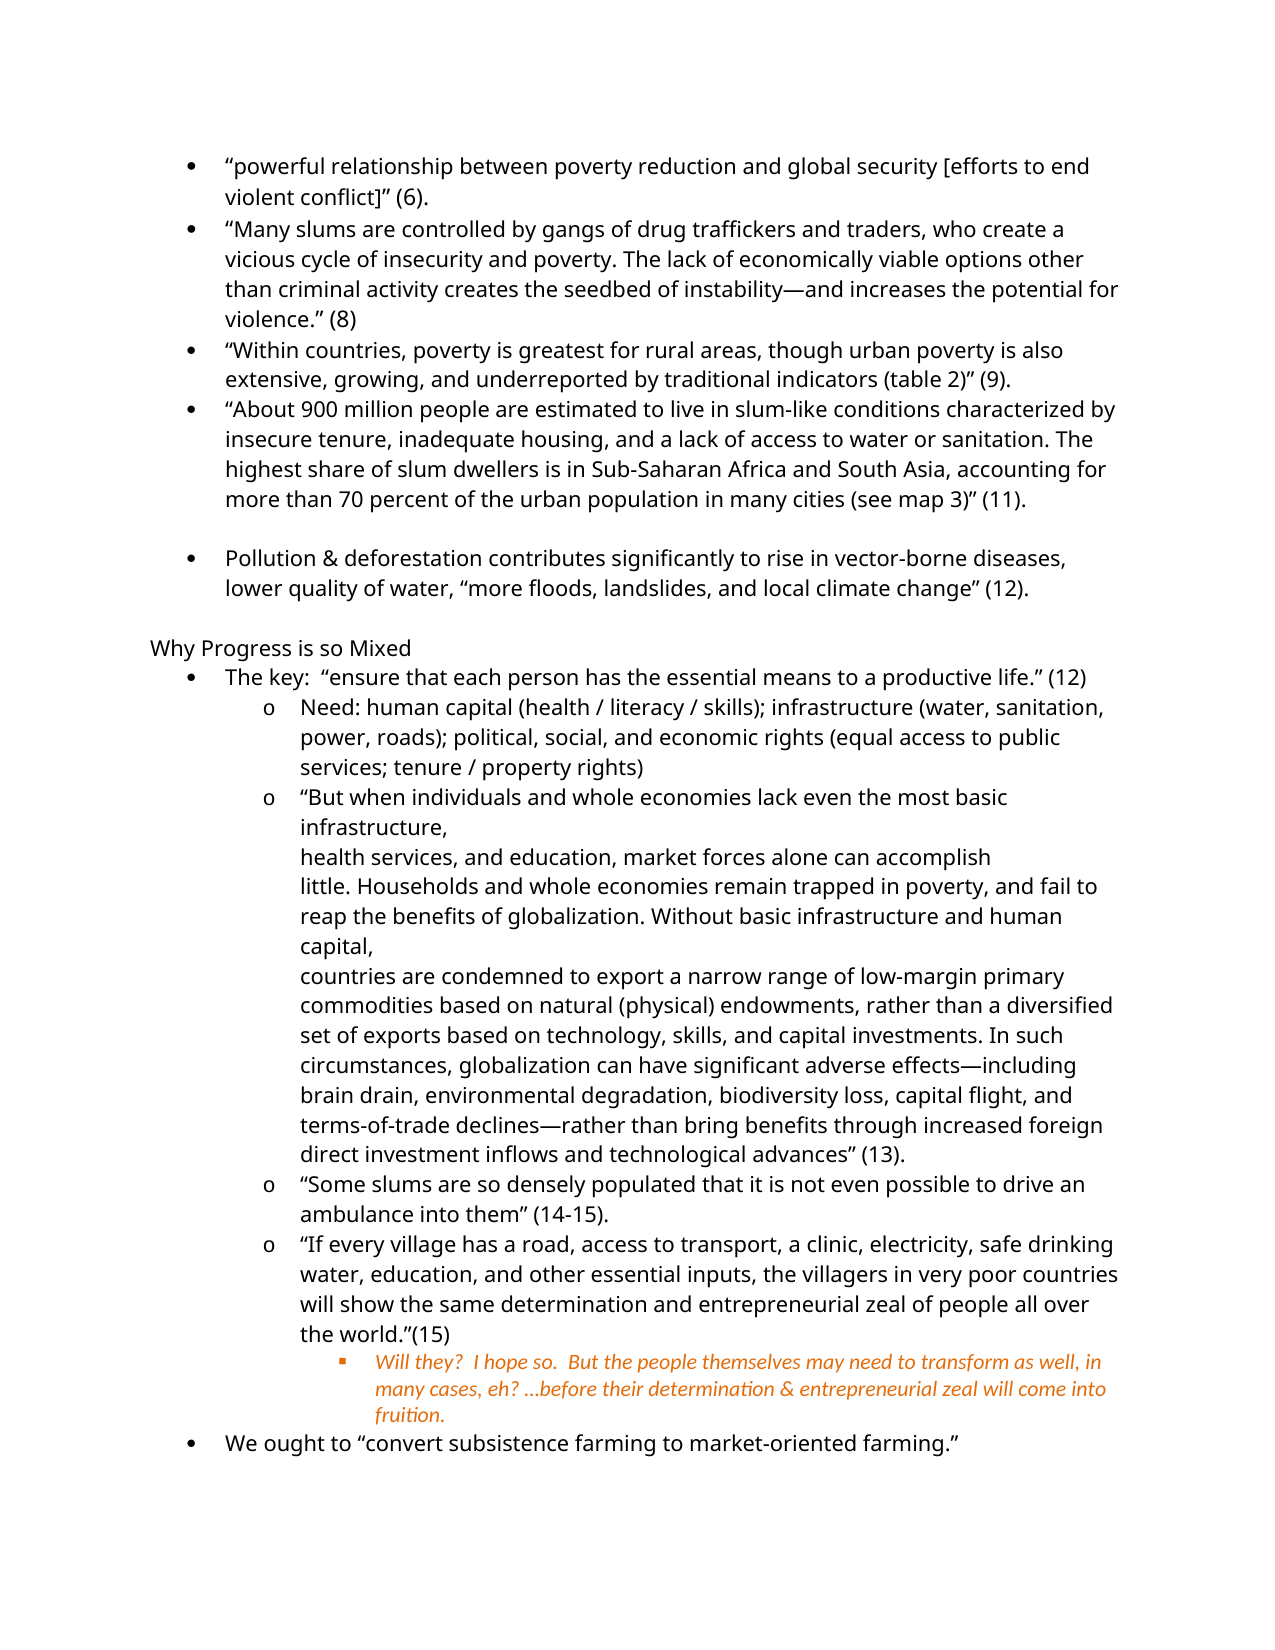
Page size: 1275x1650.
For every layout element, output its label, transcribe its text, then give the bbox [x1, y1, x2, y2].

list “But when individuals and whole economies lack even the most basic infrastructure, [262, 782, 1125, 841]
text brain drain, environmental degradation, biodiversity loss, capital flight, and [300, 1080, 1125, 1109]
list “powerful relationship between poverty reduction and global security [efforts to end violent conflict]” (6). [187, 150, 1125, 212]
text set of exports based on technology, skills, and capital investments. In such [300, 1020, 1125, 1050]
list “Within countries, poverty is greatest for rural areas, though urban poverty is also extensive, growing, and underreported by traditional indicators (table 2)” (9). [187, 334, 1125, 394]
text reap the benefits of globalization. Without basic infrastructure and human capital, [300, 901, 1125, 961]
list Will they? I hope so. But the people themselves may need to transform as well, in many cases, eh? …before their determination & entrepreneurial zeal will come into fruition. [337, 1348, 1125, 1428]
list “About 900 million people are estimated to live in slum-like conditions characterized by insecure tenure, inadequate housing, and a lack of access to water or sanitation. The highest share of slum dwellers is in Sub-Saharan Africa and South Asia, accounting for more than 70 percent of the urban population in many cities (see map 3)” (11). [187, 394, 1125, 513]
list We ought to “convert subsistence farming to market-oriented farming.” [187, 1428, 1125, 1458]
list “If every village has a road, access to transport, a clinic, electricity, safe drinking water, education, and other essential inputs, the villagers in very poor countries will show the same determination and entrepreneurial zeal of people all over the world.”(15) [262, 1229, 1125, 1348]
text commodities based on natural (physical) endowments, rather than a diversified [300, 990, 1125, 1020]
text health services, and education, market forces alone can accomplish [300, 841, 1125, 871]
text direct investment inflows and technological advances” (13). [300, 1139, 1125, 1169]
list “Many slums are controlled by gangs of drug traffickers and traders, who create a vicious cycle of insecurity and poverty. The lack of economically viable options other than criminal activity creates the seedbed of instability—and increases the potential for violence.” (8) [187, 212, 1125, 334]
list Need: human capital (health / literacy / skills); infrastructure (water, sanitation, power, roads); political, social, and economic rights (equal access to public services; tenure / property rights) [262, 692, 1125, 782]
text terms-of-trade declines—rather than bring benefits through increased foreign [300, 1109, 1125, 1139]
text Why Progress is so Mixed [150, 632, 1125, 662]
list The key: “ensure that each person has the essential means to a productive life.” (12) [187, 662, 1125, 692]
list Pollution & deforestation contributes significantly to rise in vector-borne diseases, lower quality of water, “more floods, landslides, and local climate change” (12). [187, 543, 1125, 603]
list “Some slums are so densely populated that it is not even possible to drive an ambulance into them” (14-15). [262, 1169, 1125, 1229]
text countries are condemned to export a narrow range of low-margin primary [300, 961, 1125, 990]
text little. Households and whole economies remain trapped in poverty, and fail to [300, 871, 1125, 901]
text circumstances, globalization can have significant adverse effects—including [300, 1050, 1125, 1080]
